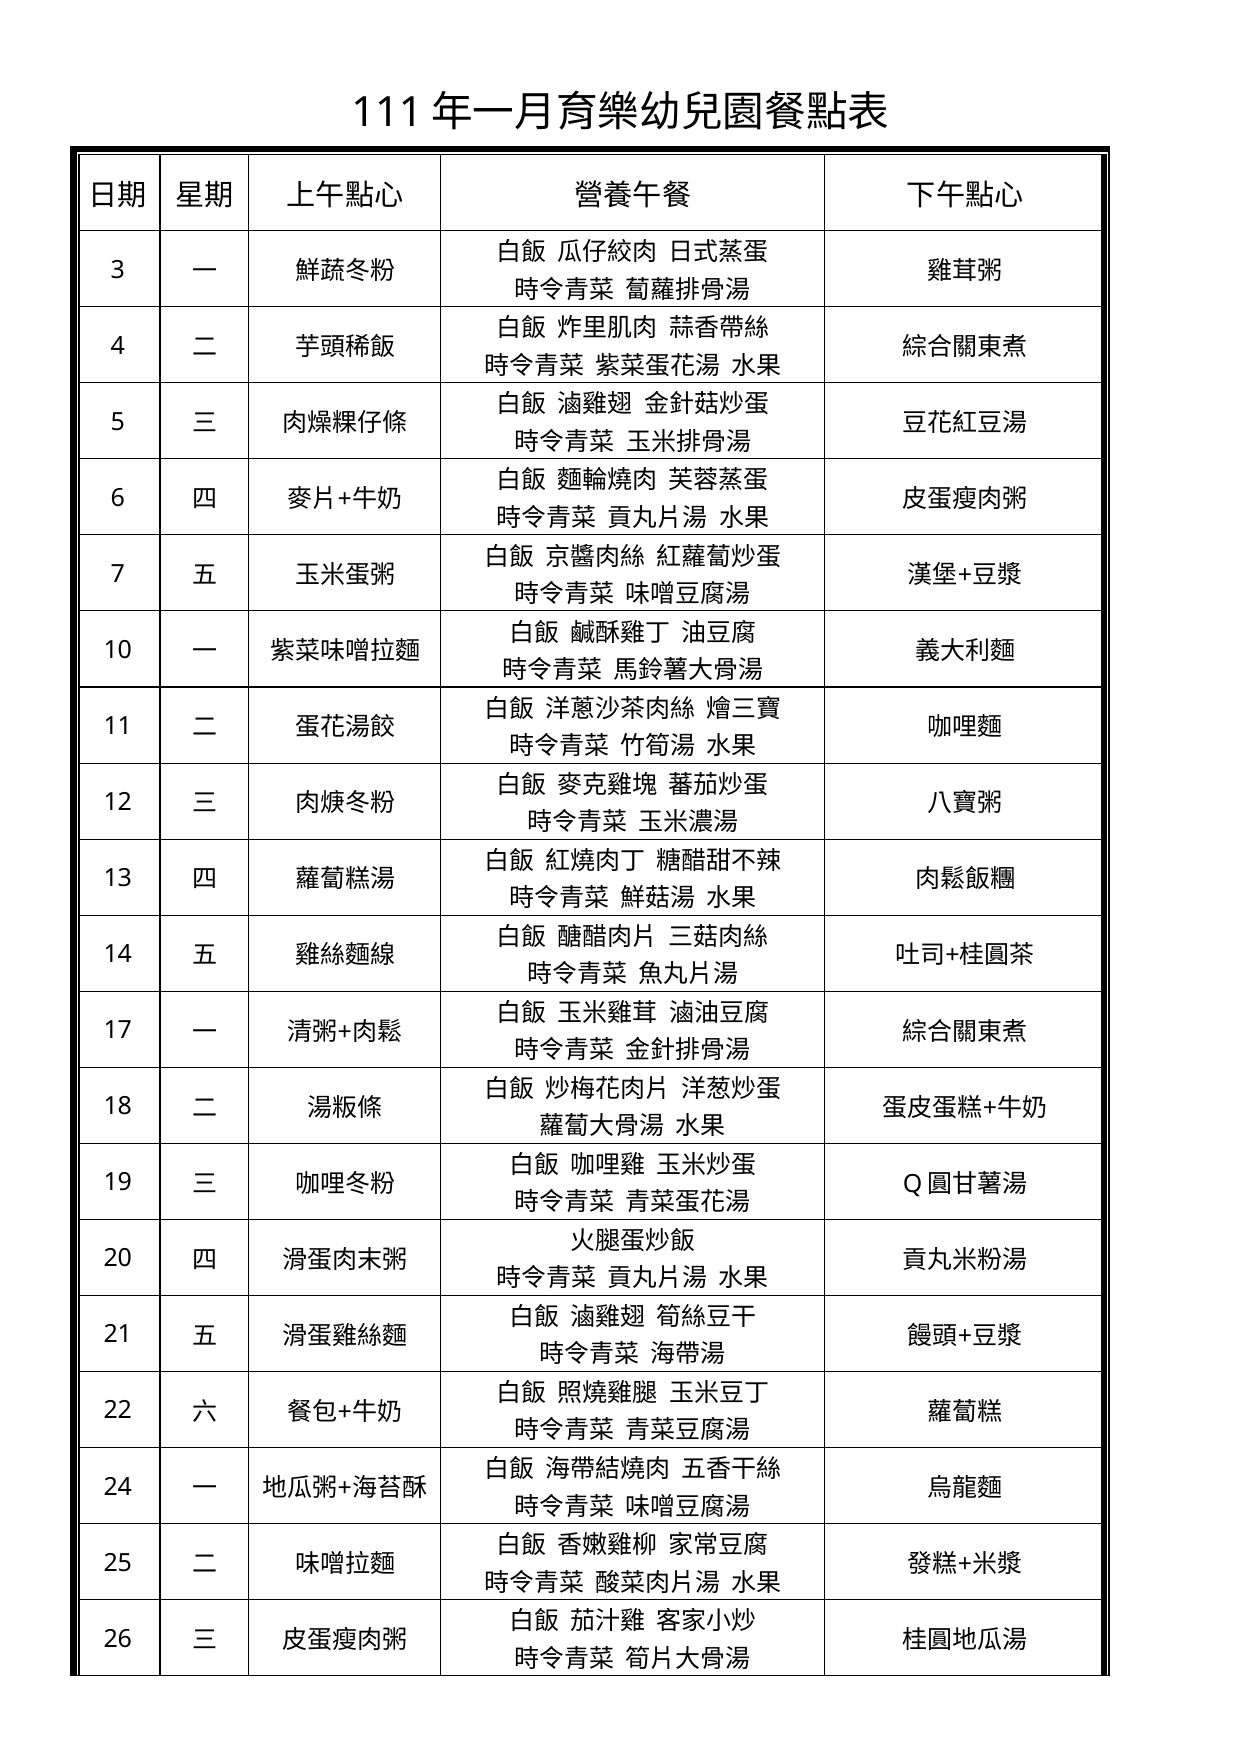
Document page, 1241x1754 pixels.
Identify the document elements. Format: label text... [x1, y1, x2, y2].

table_cell 19 [80, 1144, 159, 1219]
table_cell 白飯 海帶結燒肉 五香干絲 時令青菜 味噌豆腐湯 [441, 1448, 824, 1523]
table_cell 清粥+肉鬆 [249, 992, 440, 1067]
table_cell 桂圓地瓜湯 [825, 1600, 1101, 1675]
table_cell 11 [80, 688, 159, 762]
table_cell 豆花紅豆湯 [825, 383, 1101, 458]
table_cell 白飯 滷雞翅 金針菇炒蛋 時令青菜 玉米排骨湯 [441, 383, 824, 458]
table_cell 肉燥粿仔條 [249, 383, 440, 458]
table_cell 白飯 醣醋肉片 三菇肉絲 時令青菜 魚丸片湯 [441, 916, 824, 991]
text 111年一月育樂幼兒園餐點表 [75, 71, 1165, 146]
table_cell 白飯 鹹酥雞丁 油豆腐 時令青菜 馬鈴薯大骨湯 [441, 611, 824, 686]
table_cell 義大利麵 [825, 611, 1101, 686]
table_cell 雞絲麵線 [249, 916, 440, 991]
table_cell 咖哩麵 [825, 688, 1101, 762]
table_cell 25 [80, 1524, 159, 1599]
table_cell 白飯 洋蔥沙茶肉絲 燴三寶 時令青菜 竹筍湯 水果 [441, 688, 824, 762]
table_cell 二 [161, 1524, 248, 1599]
table_cell 12 [80, 764, 159, 838]
table_cell 7 [80, 535, 159, 610]
table_cell 6 [80, 459, 159, 534]
table_cell 二 [161, 688, 248, 762]
table_cell 蛋皮蛋糕+牛奶 [825, 1068, 1101, 1143]
table_header 星期 [161, 155, 248, 230]
table_header 日期 [80, 155, 159, 230]
table_cell 白飯 炸里肌肉 蒜香帶絲 時令青菜 紫菜蛋花湯 水果 [441, 307, 824, 382]
table_cell 三 [161, 1144, 248, 1219]
table_cell 滑蛋雞絲麵 [249, 1296, 440, 1371]
table_cell 二 [161, 1068, 248, 1143]
table_cell 白飯 照燒雞腿 玉米豆丁 時令青菜 青菜豆腐湯 [441, 1372, 824, 1447]
table_cell 20 [80, 1220, 159, 1295]
table_cell 綜合關東煮 [825, 307, 1101, 382]
table_cell 白飯 麥克雞塊 蕃茄炒蛋 時令青菜 玉米濃湯 [441, 764, 824, 838]
table_cell 咖哩冬粉 [249, 1144, 440, 1219]
table_cell 4 [80, 307, 159, 382]
table_cell 五 [161, 916, 248, 991]
table_cell 24 [80, 1448, 159, 1523]
table_cell 四 [161, 1220, 248, 1295]
table_cell 17 [80, 992, 159, 1067]
table_cell 餐包+牛奶 [249, 1372, 440, 1447]
table_cell 滑蛋肉末粥 [249, 1220, 440, 1295]
table_cell 火腿蛋炒飯 時令青菜 貢丸片湯 水果 [441, 1220, 824, 1295]
table_cell 五 [161, 1296, 248, 1371]
table_cell 白飯 玉米雞茸 滷油豆腐 時令青菜 金針排骨湯 [441, 992, 824, 1067]
table_cell 貢丸米粉湯 [825, 1220, 1101, 1295]
table_cell 14 [80, 916, 159, 991]
table_cell 一 [161, 992, 248, 1067]
table_cell 四 [161, 840, 248, 914]
table_cell 三 [161, 1600, 248, 1675]
table_cell 二 [161, 307, 248, 382]
table_cell Q圓甘薯湯 [825, 1144, 1101, 1219]
table_cell 雞茸粥 [825, 231, 1101, 306]
table_cell 21 [80, 1296, 159, 1371]
table_cell 白飯 炒梅花肉片 洋葱炒蛋 蘿蔔大骨湯 水果 [441, 1068, 824, 1143]
table_cell 六 [161, 1372, 248, 1447]
table_cell 肉焿冬粉 [249, 764, 440, 838]
table_cell 鮮蔬冬粉 [249, 231, 440, 306]
table_cell 白飯 滷雞翅 筍絲豆干 時令青菜 海帶湯 [441, 1296, 824, 1371]
table_cell 紫菜味噌拉麵 [249, 611, 440, 686]
table_cell 皮蛋瘦肉粥 [825, 459, 1101, 534]
table_cell 蘿蔔糕湯 [249, 840, 440, 914]
table_cell 五 [161, 535, 248, 610]
table_cell 蛋花湯餃 [249, 688, 440, 762]
table_cell 漢堡+豆漿 [825, 535, 1101, 610]
table_cell 芋頭稀飯 [249, 307, 440, 382]
table_cell 3 [80, 231, 159, 306]
table_cell 5 [80, 383, 159, 458]
table_cell 八寶粥 [825, 764, 1101, 838]
table_cell 玉米蛋粥 [249, 535, 440, 610]
table_cell 饅頭+豆漿 [825, 1296, 1101, 1371]
table_cell 三 [161, 383, 248, 458]
table_cell 三 [161, 764, 248, 838]
table_cell 10 [80, 611, 159, 686]
table_header 營養午餐 [441, 155, 824, 230]
table_cell 湯粄條 [249, 1068, 440, 1143]
table_cell 白飯 京醬肉絲 紅蘿蔔炒蛋 時令青菜 味噌豆腐湯 [441, 535, 824, 610]
table_cell 白飯 咖哩雞 玉米炒蛋 時令青菜 青菜蛋花湯 [441, 1144, 824, 1219]
table_cell 白飯 瓜仔絞肉 日式蒸蛋 時令青菜 蔔蘿排骨湯 [441, 231, 824, 306]
table_cell 13 [80, 840, 159, 914]
table_cell 白飯 麵輪燒肉 芙蓉蒸蛋 時令青菜 貢丸片湯 水果 [441, 459, 824, 534]
table_cell 綜合關東煮 [825, 992, 1101, 1067]
table_cell 烏龍麵 [825, 1448, 1101, 1523]
table_cell 一 [161, 611, 248, 686]
table_cell 皮蛋瘦肉粥 [249, 1600, 440, 1675]
table_cell 味噌拉麵 [249, 1524, 440, 1599]
table_cell 22 [80, 1372, 159, 1447]
table_cell 發糕+米漿 [825, 1524, 1101, 1599]
table_cell 白飯 紅燒肉丁 糖醋甜不辣 時令青菜 鮮菇湯 水果 [441, 840, 824, 914]
table_cell 麥片+牛奶 [249, 459, 440, 534]
table_header 下午點心 [825, 155, 1101, 230]
table_cell 吐司+桂圓茶 [825, 916, 1101, 991]
table_header 上午點心 [249, 155, 440, 230]
table_cell 18 [80, 1068, 159, 1143]
table_cell 白飯 茄汁雞 客家小炒 時令青菜 筍片大骨湯 [441, 1600, 824, 1675]
table_cell 一 [161, 1448, 248, 1523]
table_cell 四 [161, 459, 248, 534]
table_cell 蘿蔔糕 [825, 1372, 1101, 1447]
table_cell 白飯 香嫩雞柳 家常豆腐 時令青菜 酸菜肉片湯 水果 [441, 1524, 824, 1599]
table_cell 一 [161, 231, 248, 306]
table_cell 地瓜粥+海苔酥 [249, 1448, 440, 1523]
table_cell 肉鬆飯糰 [825, 840, 1101, 914]
table_cell 26 [80, 1600, 159, 1675]
